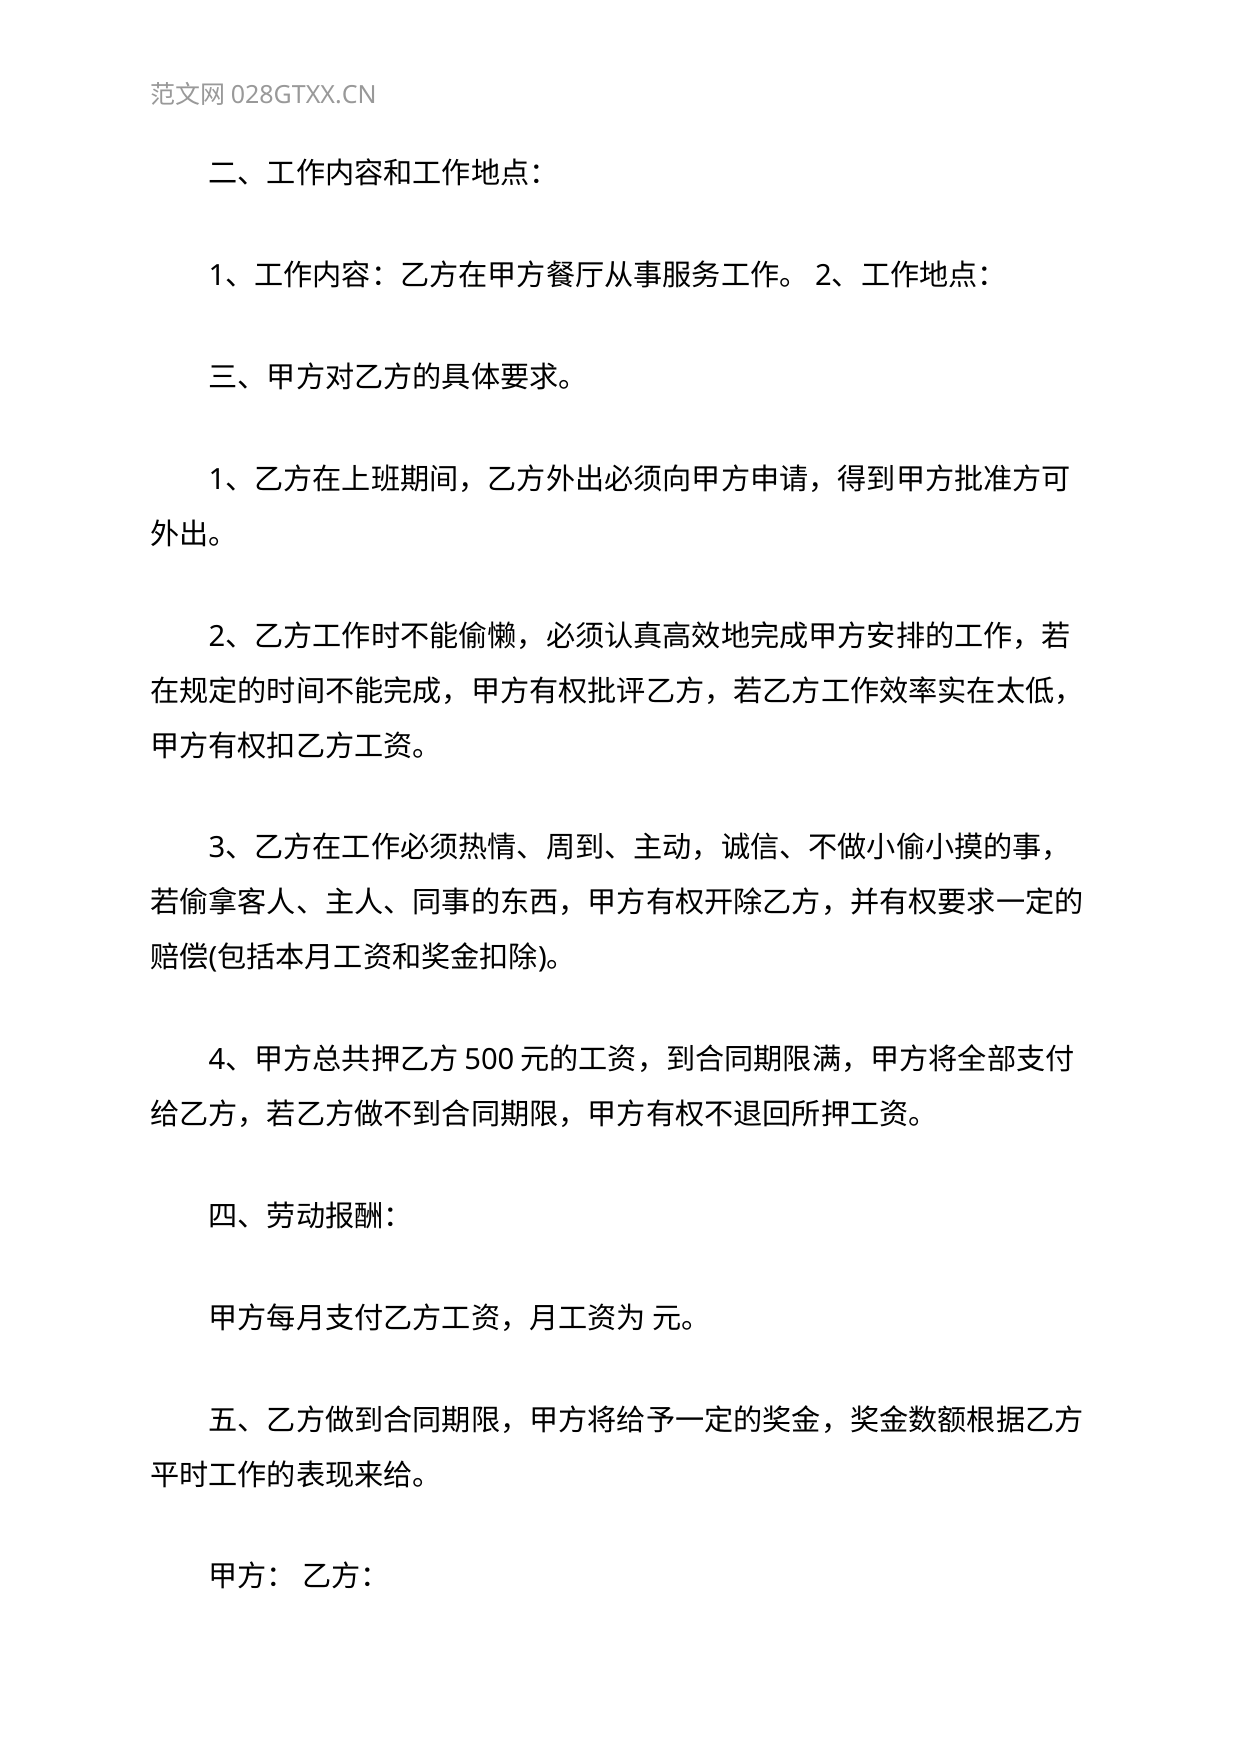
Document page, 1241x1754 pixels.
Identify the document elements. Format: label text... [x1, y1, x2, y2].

text 二、工作内容和工作地点： [150, 150, 1090, 192]
text 甲方： 乙方： [150, 1553, 1090, 1595]
text 甲方每月支付乙方工资，月工资为 元。 [150, 1294, 1090, 1337]
text 1、工作内容：乙方在甲方餐厅从事服务工作。 2、工作地点： [150, 252, 1090, 294]
text 1、乙方在上班期间，乙方外出必须向甲方申请，得到甲方批准方可外出。 [150, 456, 1090, 553]
text 4、甲方总共押乙方500元的工资，到合同期限满，甲方将全部支付给乙方，若乙方做不到合同期限，甲方有权不退回所押工资。 [150, 1036, 1090, 1133]
text 3、乙方在工作必须热情、周到、主动，诚信、不做小偷小摸的事，若偷拿客人、主人、同事的东西，甲方有权开除乙方，并有权要求一定的赔偿(包括本月工资和奖金扣除)。 [150, 824, 1090, 976]
text 三、甲方对乙方的具体要求。 [150, 354, 1090, 396]
text 四、劳动报酬： [150, 1193, 1090, 1235]
text 五、乙方做到合同期限，甲方将给予一定的奖金，奖金数额根据乙方平时工作的表现来给。 [150, 1396, 1090, 1493]
text 2、乙方工作时不能偷懒，必须认真高效地完成甲方安排的工作，若在规定的时间不能完成，甲方有权批评乙方，若乙方工作效率实在太低，甲方有权扣乙方工资。 [150, 612, 1090, 764]
